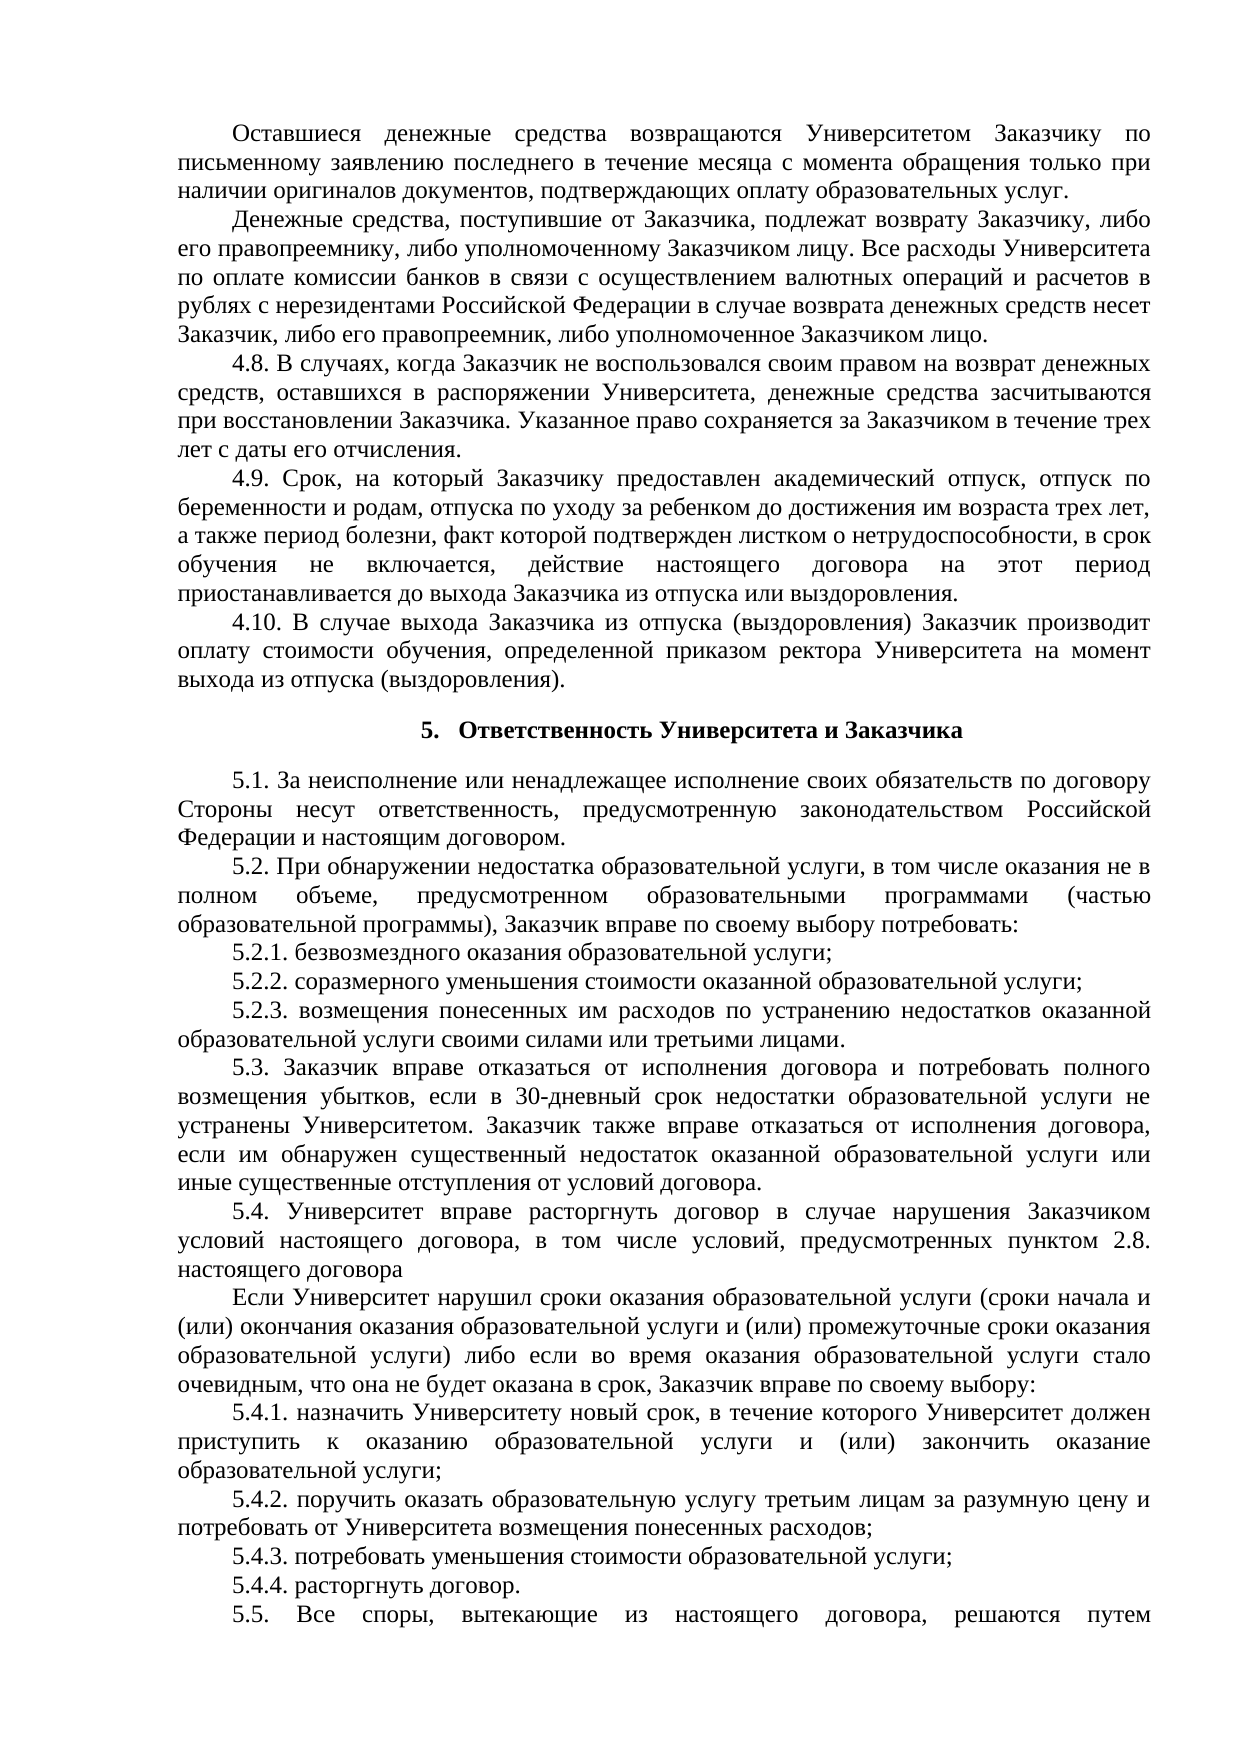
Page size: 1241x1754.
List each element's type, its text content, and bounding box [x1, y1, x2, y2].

table_cell Ответственность Университета и Заказчика [177, 693, 1152, 765]
table_cell 4.10. В случае выхода Заказчика из отпуска (выздоровления) Заказчик производит оплату стоимости обучения, определенной приказом ректора Университета на момент выхода из отпуска (выздоровления). [177, 607, 1152, 693]
table_cell Оставшиеся денежные средства возвращаются Университетом Заказчику по письменному заявлению последнего в течение месяца с момента обращения только при наличии оригиналов документов, подтверждающих оплату образовательных услуг. Денежные средства, поступившие от Заказчика, подлежат возврату Заказчику, либо его правопреемнику, либо уполномоченному Заказчиком лицу. Все расходы Университета по оплате комиссии банков в связи с осуществлением валютных операций и расчетов в рублях с нерезидентами Российской Федерации в случае возврата денежных средств несет Заказчик, либо его правопреемник, либо уполномоченное Заказчиком лицо. [177, 118, 1152, 348]
table_cell 5.3. Заказчик вправе отказаться от исполнения договора и потребовать полного возмещения убытков, если в 30-дневный срок недостатки образовательной услуги не устранены Университетом. Заказчик также вправе отказаться от исполнения договора, если им обнаружен существенный недостаток оказанной образовательной услуги или иные существенные отступления от условий договора. [177, 1053, 1152, 1196]
table_cell 5.1. За неисполнение или ненадлежащее исполнение своих обязательств по договору Стороны несут ответственность, предусмотренную законодательством Российской Федерации и настоящим договором. [177, 765, 1152, 851]
table_cell 5.4.1. назначить Университету новый срок, в течение которого Университет должен приступить к оказанию образовательной услуги и (или) закончить оказание образовательной услуги; [177, 1398, 1152, 1484]
table_cell 4.8. В случаях, когда Заказчик не воспользовался своим правом на возврат денежных средств, оставшихся в распоряжении Университета, денежные средства засчитываются при восстановлении Заказчика. Указанное право сохраняется за Заказчиком в течение трех лет с даты его отчисления. [177, 348, 1152, 463]
table_cell 5.4.2. поручить оказать образовательную услугу третьим лицам за разумную цену и потребовать от Университета возмещения понесенных расходов; [177, 1484, 1152, 1541]
table_cell 5.2.1. безвозмездного оказания образовательной услуги; [177, 938, 1152, 966]
table_cell 5.2.3. возмещения понесенных им расходов по устранению недостатков оказанной образовательной услуги своими силами или третьими лицами. [177, 995, 1152, 1052]
table_cell 5.4.3. потребовать уменьшения стоимости образовательной услуги; [177, 1541, 1152, 1570]
table_cell 5.4. Университет вправе расторгнуть договор в случае нарушения Заказчиком условий настоящего договора, в том числе условий, предусмотренных пунктом 2.8. настоящего договора Если Университет нарушил сроки оказания образовательной услуги (сроки начала и (или) окончания оказания образовательной услуги и (или) промежуточные сроки оказания образовательной услуги) либо если во время оказания образовательной услуги стало очевидным, что она не будет оказана в срок, Заказчик вправе по своему выбору: [177, 1196, 1152, 1397]
table_cell 5.2. При обнаружении недостатка образовательной услуги, в том числе оказания не в полном объеме, предусмотренном образовательными программами (частью образовательной программы), Заказчик вправе по своему выбору потребовать: [177, 851, 1152, 937]
table_cell 5.2.2. соразмерного уменьшения стоимости оказанной образовательной услуги; [177, 966, 1152, 995]
table_cell 4.9. Срок, на который Заказчику предоставлен академический отпуск, отпуск по беременности и родам, отпуска по уходу за ребенком до достижения им возраста трех лет, а также период болезни, факт которой подтвержден листком о нетрудоспособности, в срок обучения не включается, действие настоящего договора на этот период приостанавливается до выхода Заказчика из отпуска или выздоровления. [177, 463, 1152, 607]
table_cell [177, 1599, 1152, 1627]
table_cell 5.4.4. расторгнуть договор. [177, 1570, 1152, 1599]
